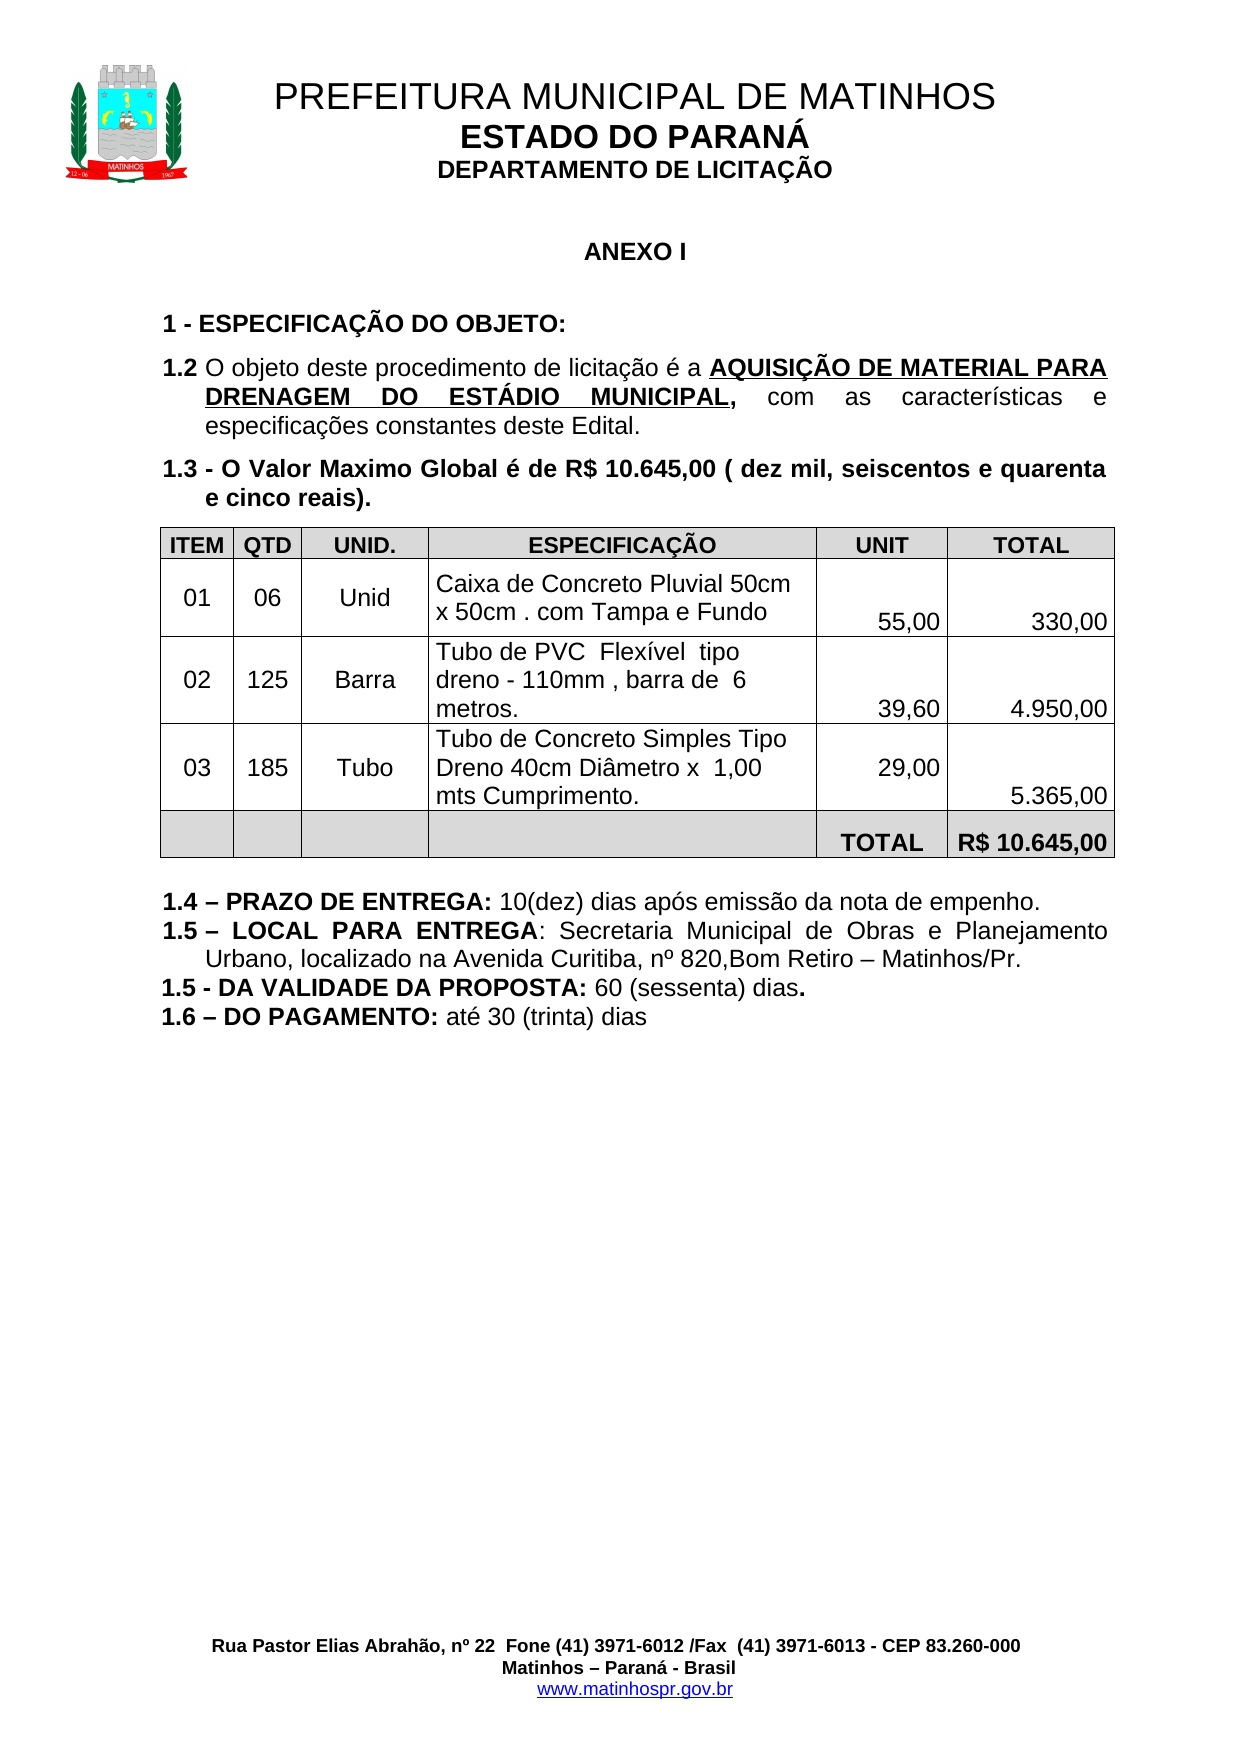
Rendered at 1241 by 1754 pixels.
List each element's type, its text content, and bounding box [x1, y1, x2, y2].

table_cell [429, 811, 816, 857]
text 1.5 - DA VALIDADE DA PROPOSTA: 60 (sessenta) dias. [161, 973, 1109, 1002]
text 1 - ESPECIFICAÇÃO DO OBJETO: [162, 309, 1107, 338]
table_header UNIT [817, 528, 947, 558]
table_cell 03 [161, 724, 233, 810]
list – PRAZO DE ENTREGA: 10(dez) dias após emissão da nota de empenho. [162, 887, 1109, 916]
table_cell 39,60 [817, 637, 947, 723]
table_cell [234, 811, 301, 857]
table_cell Tubo de Concreto Simples Tipo Dreno 40cm Diâmetro x 1,00 mts Cumprimento. [429, 724, 816, 810]
table_header UNID. [302, 528, 428, 558]
table_cell 55,00 [817, 559, 947, 636]
table_cell 330,00 [948, 559, 1114, 636]
table_cell 06 [234, 559, 301, 636]
list - O Valor Maximo Global é de R$ 10.645,00 ( dez mil, seiscentos e quarenta e cinco reais). [162, 454, 1107, 512]
table_cell 185 [234, 724, 301, 810]
table_cell Barra [302, 637, 428, 723]
table_header TOTAL [948, 528, 1114, 558]
table_header QTD [234, 528, 301, 558]
list – LOCAL PARA ENTREGA: Secretaria Municipal de Obras e Planejamento Urbano, localizado na Avenida Curitiba, nº 820,Bom Retiro – Matinhos/Pr. [162, 916, 1109, 973]
table_cell Tubo [302, 724, 428, 810]
table_cell 4.950,00 [948, 637, 1114, 723]
table_cell TOTAL [817, 811, 947, 857]
table_cell [161, 811, 233, 857]
table_cell R$ 10.645,00 [948, 811, 1114, 857]
text ANEXO I [162, 237, 1107, 266]
table_cell Tubo de PVC Flexível tipo dreno - 110mm , barra de 6 metros. [429, 637, 816, 723]
picture [65, 65, 188, 183]
table_cell 02 [161, 637, 233, 723]
table_header ESPECIFICAÇÃO [429, 528, 816, 558]
table_header ITEM [161, 528, 233, 558]
table_cell 125 [234, 637, 301, 723]
table_cell 29,00 [817, 724, 947, 810]
table_cell Unid [302, 559, 428, 636]
table_cell 5.365,00 [948, 724, 1114, 810]
table_cell [302, 811, 428, 857]
text 1.6 – DO PAGAMENTO: até 30 (trinta) dias [161, 1002, 1109, 1031]
list O objeto deste procedimento de licitação é a AQUISIÇÃO DE MATERIAL PARA DRENAGEM DO ESTÁDIO MUNICIPAL, com as características e especificações constantes deste Edital. [162, 353, 1107, 439]
table_cell Caixa de Concreto Pluvial 50cm x 50cm . com Tampa e Fundo [429, 559, 816, 636]
table_cell 01 [161, 559, 233, 636]
